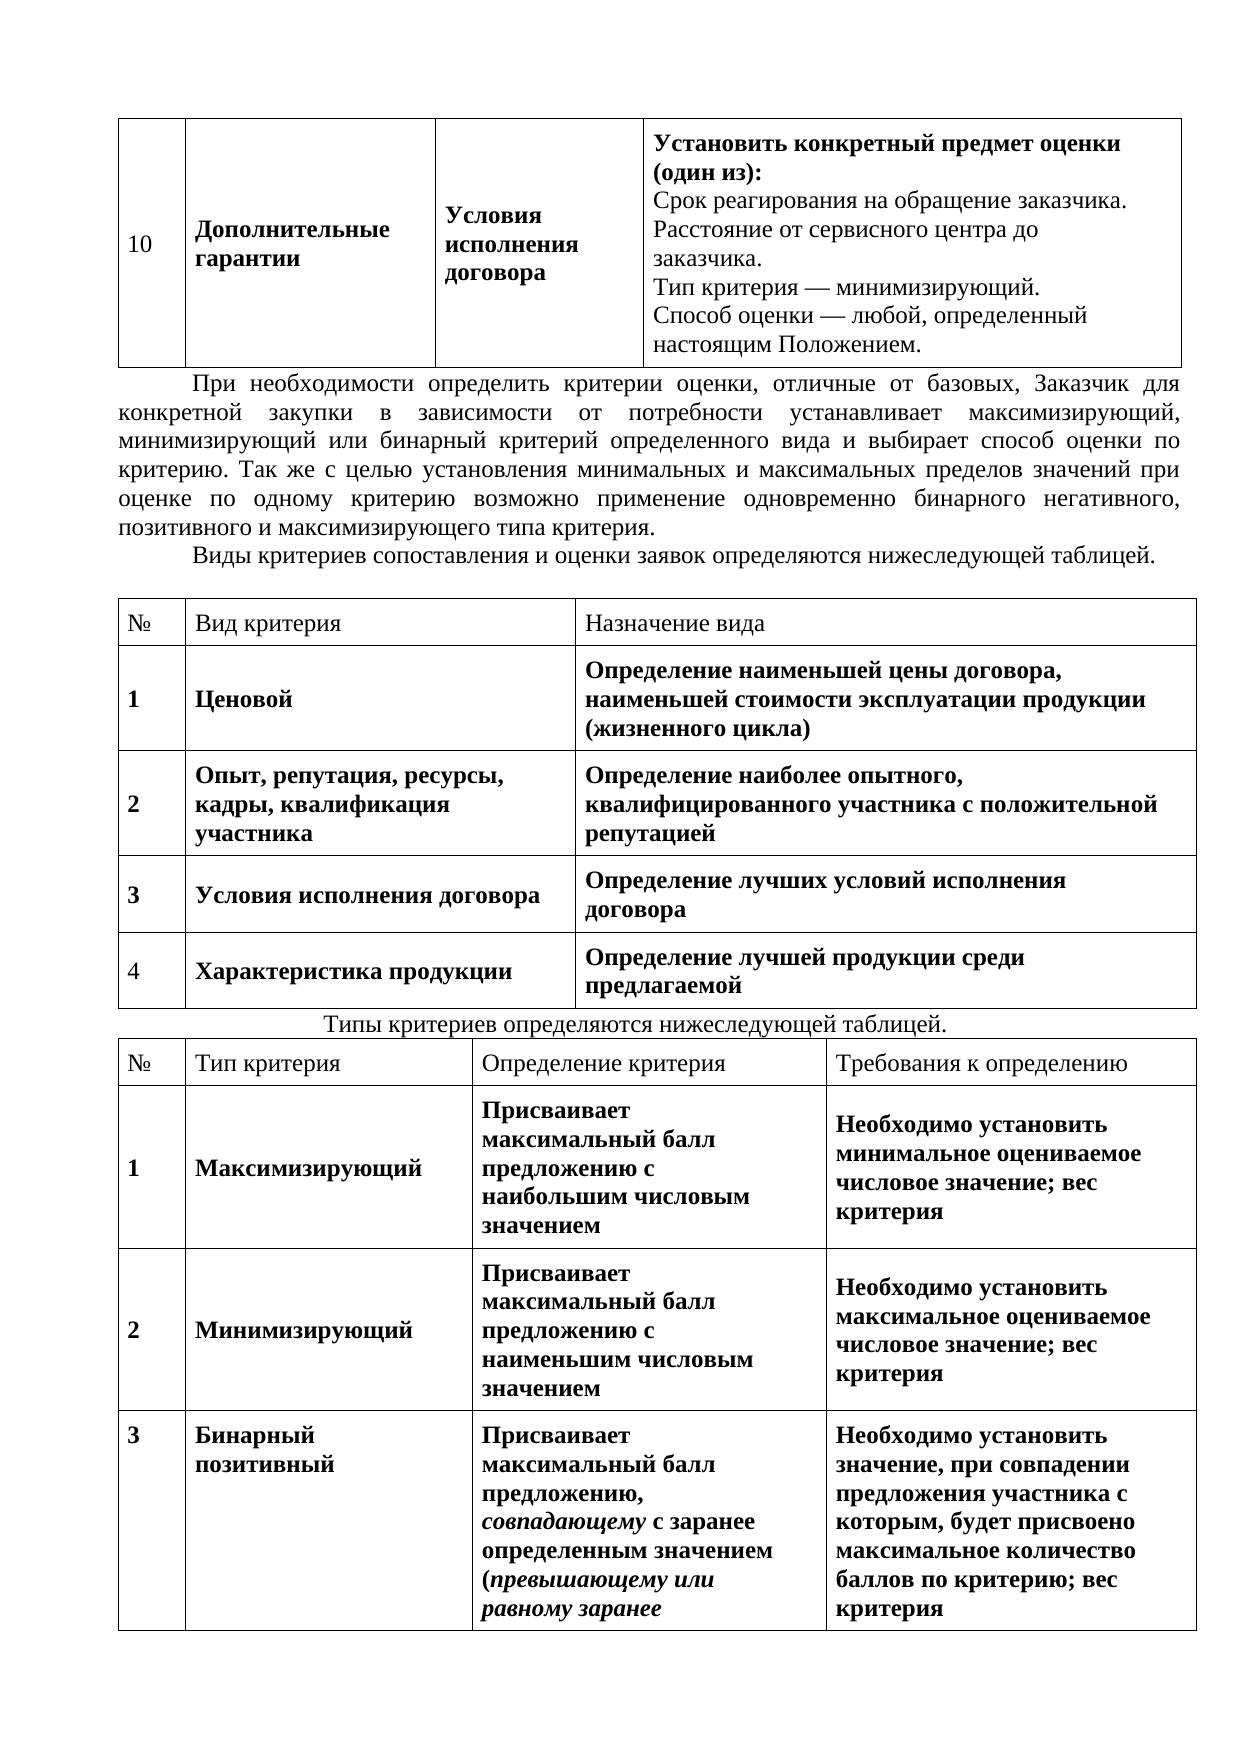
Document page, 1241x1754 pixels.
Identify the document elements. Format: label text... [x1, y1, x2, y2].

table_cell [827, 1411, 1196, 1630]
table_cell 4 [119, 933, 185, 1008]
table_cell Условия исполнения договора [186, 856, 575, 932]
table_cell Необходимо установить максимальное оцениваемое числовое значение; вес критерия [827, 1249, 1196, 1410]
table_cell Бинарный позитивный [186, 1411, 472, 1630]
table_cell Опыт, репутация, ресурсы, кадры, квалификация участника [186, 751, 575, 855]
table_cell Характеристика продукции [186, 933, 575, 1008]
table_cell Ценовой [186, 646, 575, 750]
table_header № [119, 1039, 185, 1085]
table_header Назначение вида [576, 599, 1196, 645]
table_header Вид критерия [186, 599, 575, 645]
table_header Требования к определению [827, 1039, 1196, 1085]
table_header № [119, 599, 185, 645]
table_header Тип критерия [186, 1039, 472, 1085]
table_cell 3 [119, 1411, 185, 1630]
table_cell Определение лучшей продукции среди предлагаемой [576, 933, 1196, 1008]
table_cell 1 [119, 1086, 185, 1248]
table_cell Дополнительные гарантии [186, 119, 435, 367]
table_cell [436, 119, 643, 367]
table_cell Присваивает максимальный балл предложению с наименьшим числовым значением [473, 1249, 826, 1410]
text При необходимости определить критерии оценки, отличные от базовых, Заказчик для конкретной закупки в зависимости от потребности устанавливает максимизирующий, минимизирующий или бинарный критерий определенного вида и выбирает способ оценки по критерию. Так же с целью установления минимальных и максимальных пределов значений при оценке по одному критерию возможно применение одновременно бинарного негативного, позитивного и максимизирующего типа критерия. [118, 368, 1181, 540]
table_cell 2 [119, 751, 185, 855]
table_cell Присваивает максимальный балл предложению с наибольшим числовым значением [473, 1086, 826, 1248]
text Виды критериев сопоставления и оценки заявок определяются нижеследующей таблицей. [118, 540, 1181, 569]
table_cell Определение наименьшей цены договора, наименьшей стоимости эксплуатации продукции (жизненного цикла) [576, 646, 1196, 750]
table_cell Определение наиболее опытного, квалифицированного участника с положительной репутацией [576, 751, 1196, 855]
table_header Определение критерия [473, 1039, 826, 1085]
table_cell Минимизирующий [186, 1249, 472, 1410]
table_cell 10 [119, 119, 185, 367]
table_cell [473, 1411, 826, 1630]
table_cell 1 [119, 646, 185, 750]
table_cell Необходимо установить минимальное оцениваемое числовое значение; вес критерия [827, 1086, 1196, 1248]
table_cell Определение лучших условий исполнения договора [576, 856, 1196, 932]
table_cell Установить конкретный предмет оценки (один из): Срок реагирования на обращение заказчика. Расстояние от сервисного центра до заказчика. Тип критерия — минимизирующий. Способ оценки — любой, определенный настоящим Положением. [644, 119, 1181, 367]
table_cell Максимизирующий [186, 1086, 472, 1248]
table_cell 3 [119, 856, 185, 932]
table_cell 2 [119, 1249, 185, 1410]
text Типы критериев определяются нижеследующей таблицей. [118, 1009, 1181, 1038]
